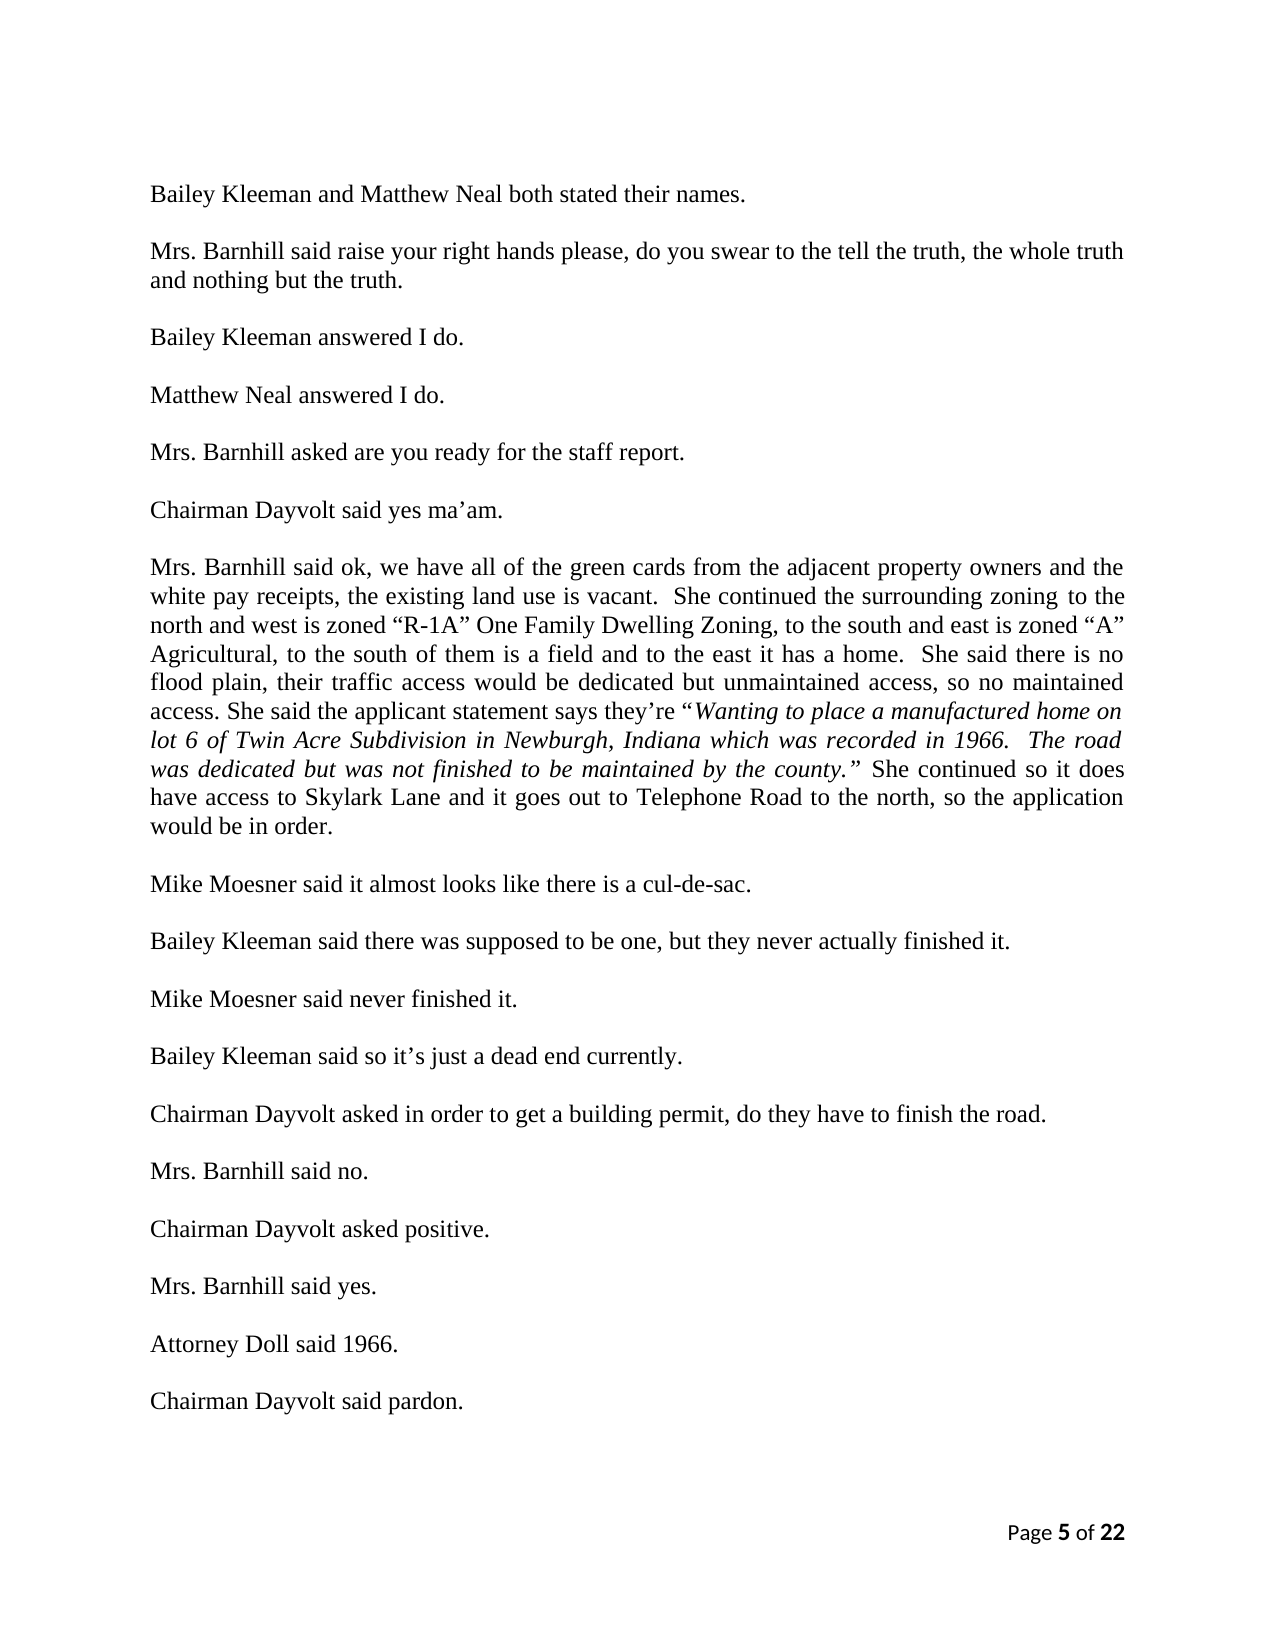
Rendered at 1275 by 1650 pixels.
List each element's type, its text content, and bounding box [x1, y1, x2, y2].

text Bailey Kleeman said there was supposed to be one, but they never actually finished it. [150, 926, 1125, 955]
text Chairman Dayvolt asked in order to get a building permit, do they have to finish the road. [150, 1099, 1125, 1127]
text Chairman Dayvolt said pardon. [150, 1386, 1125, 1415]
text Mrs. Barnhill asked are you ready for the staff report. [150, 437, 1125, 466]
text Mrs. Barnhill said yes. [150, 1271, 1125, 1300]
text Bailey Kleeman answered I do. [150, 322, 1125, 351]
text Mrs. Barnhill said no. [150, 1156, 1125, 1185]
text Mike Moesner said it almost looks like there is a cul-de-sac. [150, 869, 1125, 897]
text Chairman Dayvolt said yes ma’am. [150, 495, 1125, 524]
text Mrs. Barnhill said ok, we have all of the green cards from the adjacent property owners and the white pay receipts, the existing land use is vacant. She continued the surrounding zoning to the north and west is zoned “R-1A” One Family Dwelling Zoning, to the south and east is zoned “A” Agricultural, to the south of them is a field and to the east it has a home. She said there is no flood plain, their traffic access would be dedicated but unmaintained access, so no maintained access. She said the applicant statement says they’re “Wanting to place a manufactured home on lot 6 of Twin Acre Subdivision in Newburgh, Indiana which was recorded in 1966. The road was dedicated but was not finished to be maintained by the county.” She continued so it does have access to Skylark Lane and it goes out to Telephone Road to the north, so the application would be in order. [150, 552, 1125, 840]
text Matthew Neal answered I do. [150, 380, 1125, 409]
text Attorney Doll said 1966. [150, 1329, 1125, 1357]
text Mike Moesner said never finished it. [150, 984, 1125, 1012]
text Bailey Kleeman and Matthew Neal both stated their names. [150, 179, 1125, 207]
text Chairman Dayvolt asked positive. [150, 1214, 1125, 1242]
text Mrs. Barnhill said raise your right hands please, do you swear to the tell the truth, the whole truth and nothing but the truth. [150, 236, 1125, 294]
text Bailey Kleeman said so it’s just a dead end currently. [150, 1041, 1125, 1070]
